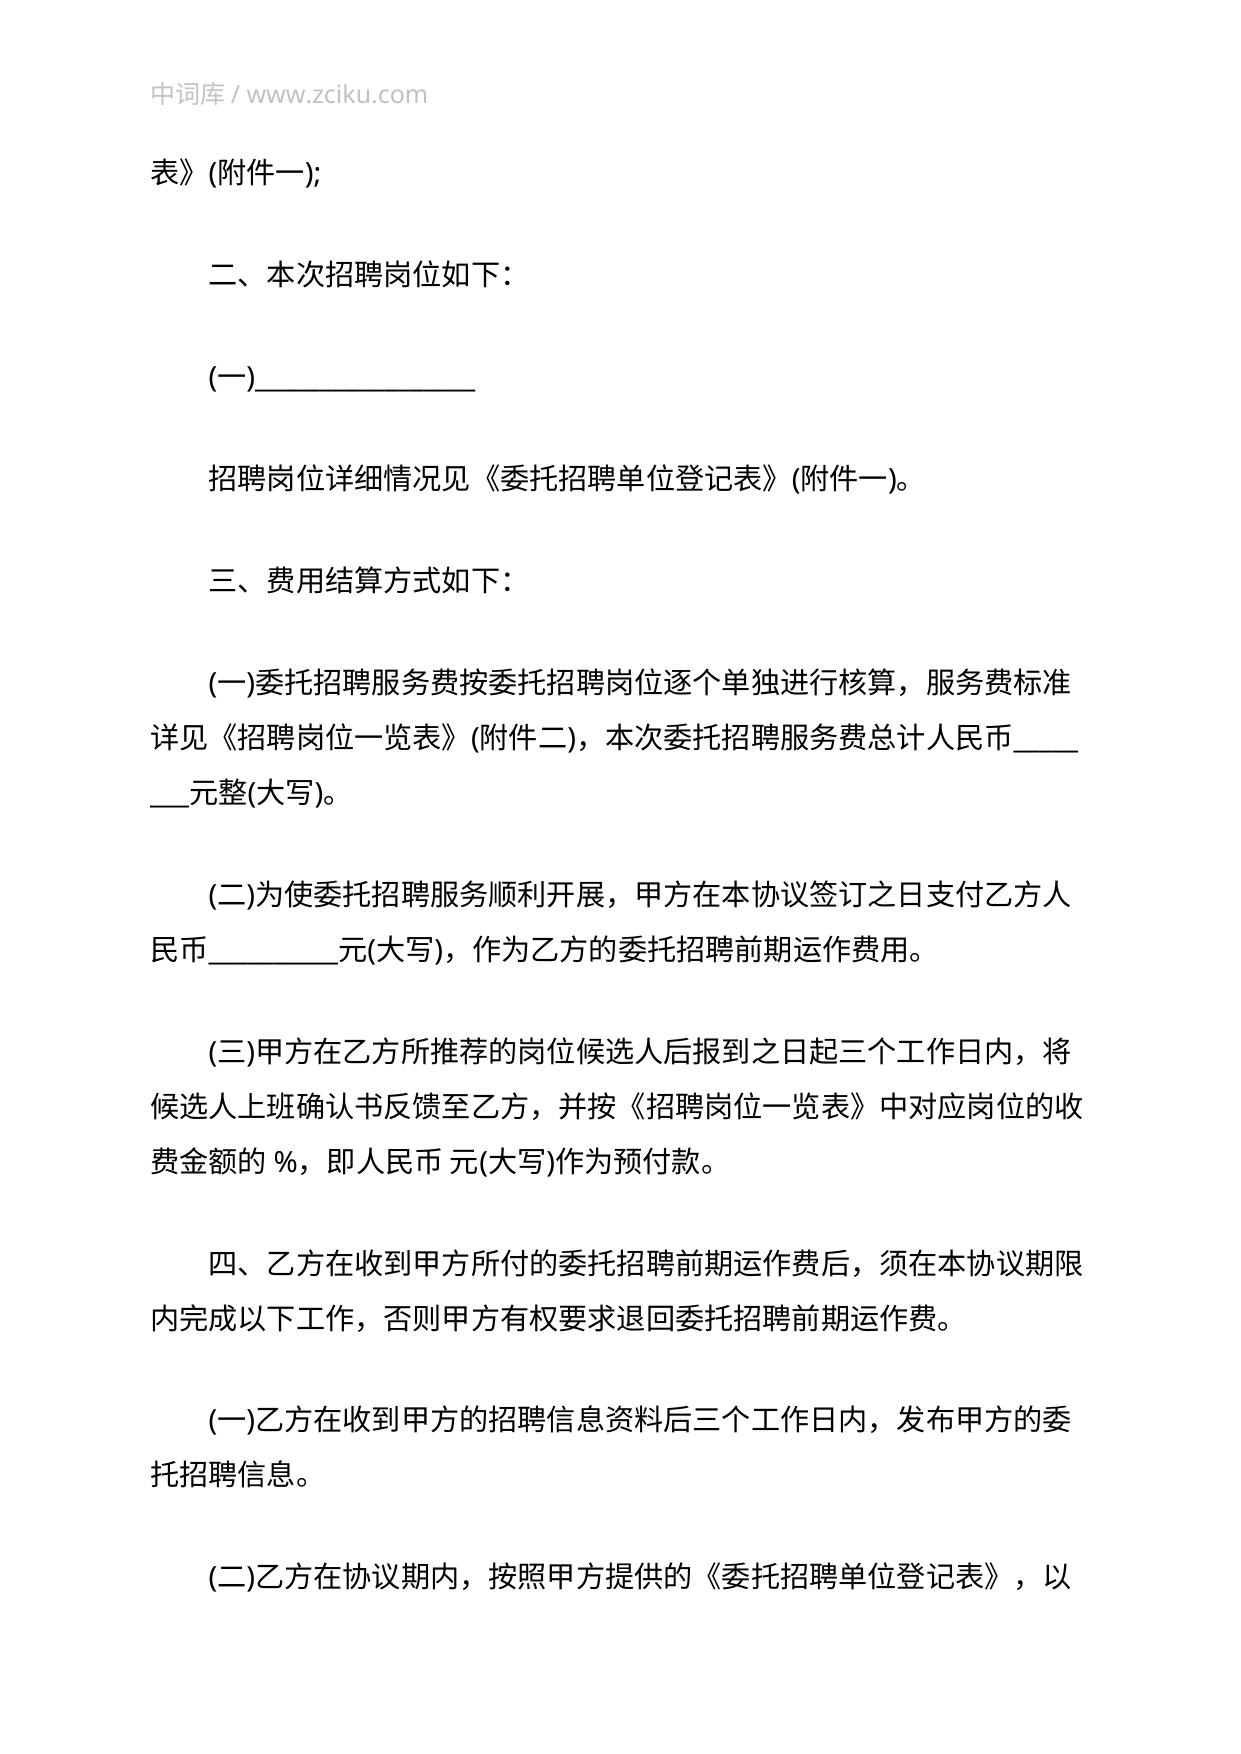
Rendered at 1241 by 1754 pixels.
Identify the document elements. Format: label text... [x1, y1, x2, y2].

text 二、本次招聘岗位如下： [150, 252, 1090, 294]
text 四、乙方在收到甲方所付的委托招聘前期运作费后，须在本协议期限内完成以下工作，否则甲方有权要求退回委托招聘前期运作费。 [150, 1240, 1090, 1337]
text (一)委托招聘服务费按委托招聘岗位逐个单独进行核算，服务费标准详见《招聘岗位一览表》(附件二)，本次委托招聘服务费总计人民币________元整(大写)。 [150, 659, 1090, 812]
text (一)乙方在收到甲方的招聘信息资料后三个工作日内，发布甲方的委托招聘信息。 [150, 1397, 1090, 1494]
text (二)为使委托招聘服务顺利开展，甲方在本协议签订之日支付乙方人民币__________元(大写)，作为乙方的委托招聘前期运作费用。 [150, 871, 1090, 969]
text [150, 150, 1090, 192]
text 三、费用结算方式如下： [150, 558, 1090, 600]
text (三)甲方在乙方所推荐的岗位候选人后报到之日起三个工作日内，将候选人上班确认书反馈至乙方，并按《招聘岗位一览表》中对应岗位的收费金额的 %，即人民币 元(大写)作为预付款。 [150, 1028, 1090, 1181]
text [150, 1554, 1090, 1596]
text 招聘岗位详细情况见《委托招聘单位登记表》(附件一)。 [150, 456, 1090, 498]
text (一)_________________ [150, 354, 1090, 396]
